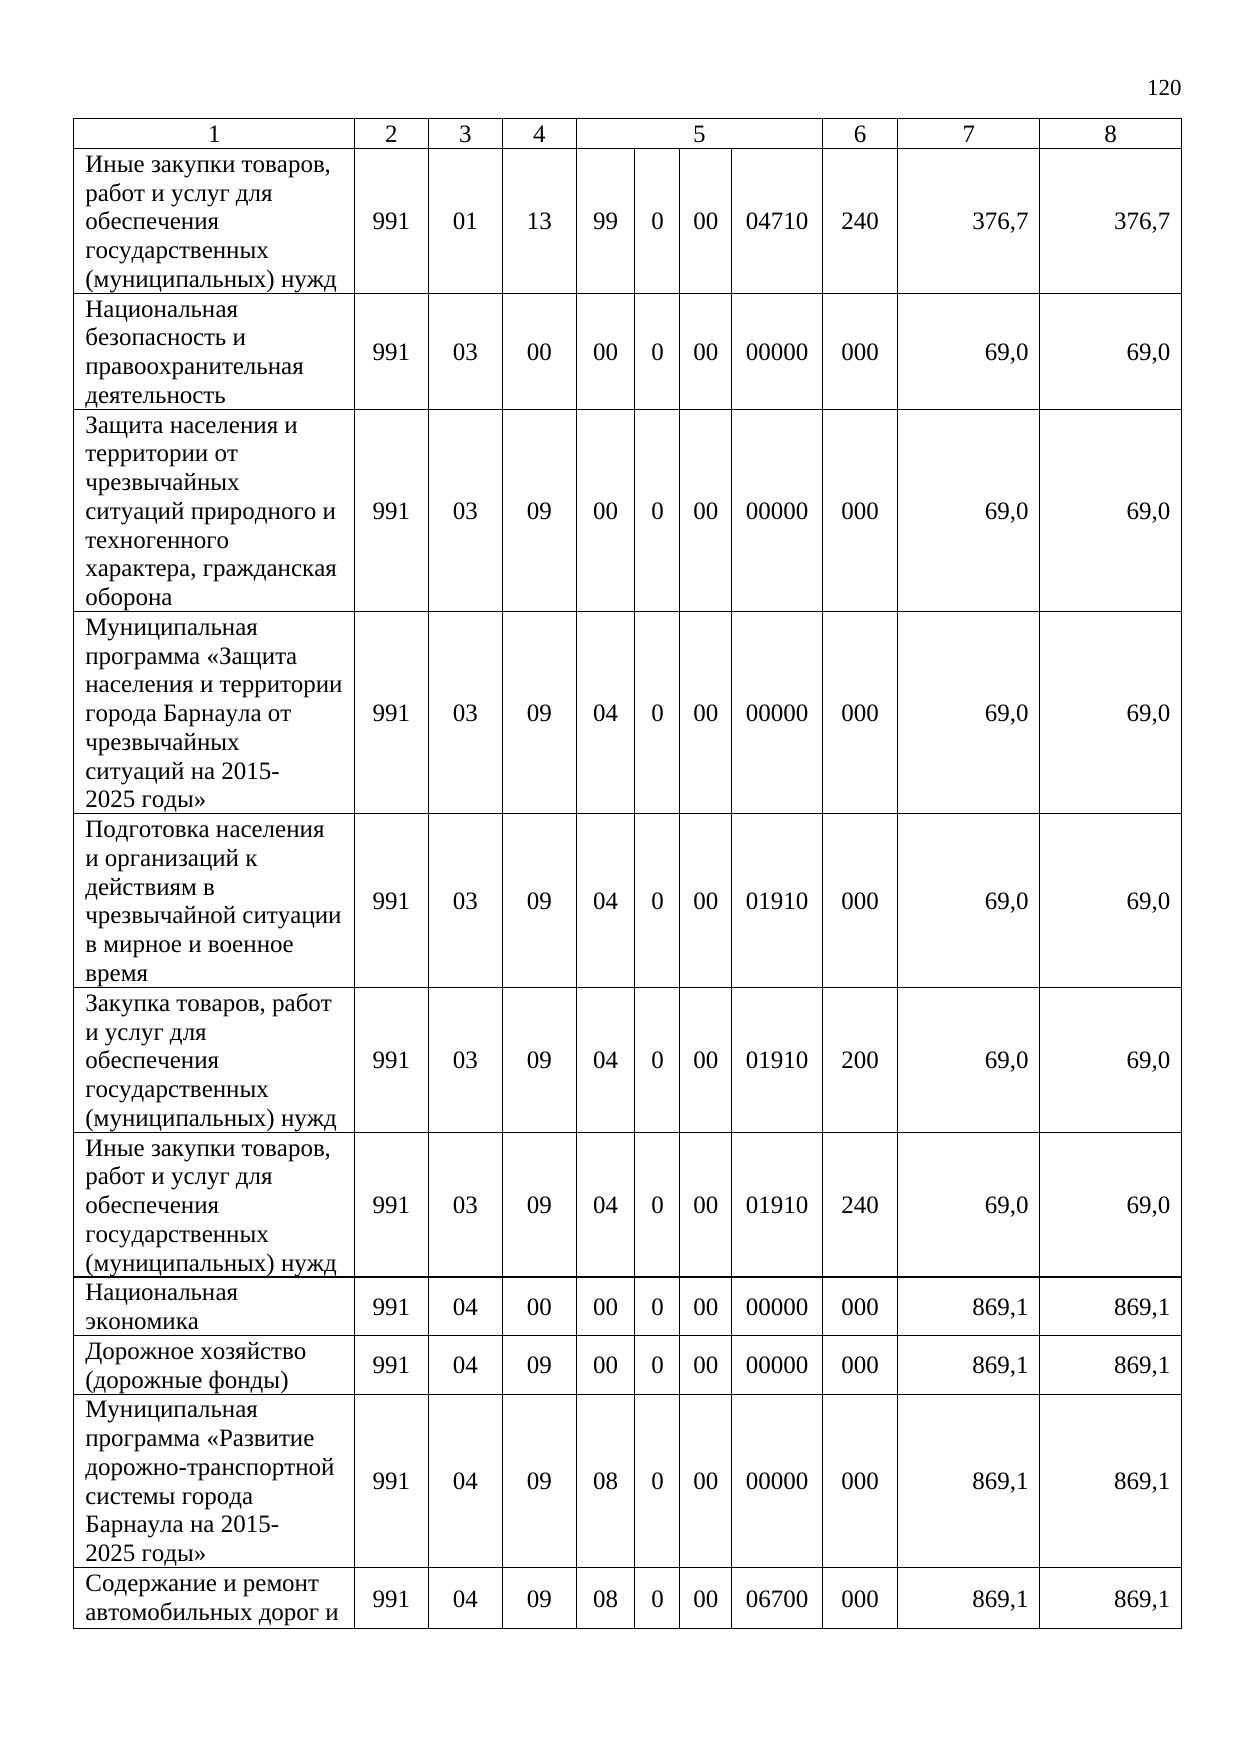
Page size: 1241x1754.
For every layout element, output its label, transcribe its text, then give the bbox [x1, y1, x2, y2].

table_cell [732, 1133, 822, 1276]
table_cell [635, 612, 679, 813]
table_header 5 [577, 119, 822, 148]
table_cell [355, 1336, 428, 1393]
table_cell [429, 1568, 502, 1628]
table_header 2 [355, 119, 428, 148]
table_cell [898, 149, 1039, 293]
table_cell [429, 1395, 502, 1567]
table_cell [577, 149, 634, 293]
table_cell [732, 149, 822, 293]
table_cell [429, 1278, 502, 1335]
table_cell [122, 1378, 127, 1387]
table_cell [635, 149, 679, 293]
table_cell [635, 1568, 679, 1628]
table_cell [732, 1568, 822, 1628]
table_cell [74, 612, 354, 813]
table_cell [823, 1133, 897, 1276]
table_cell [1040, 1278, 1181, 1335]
table_header 8 [1040, 119, 1181, 148]
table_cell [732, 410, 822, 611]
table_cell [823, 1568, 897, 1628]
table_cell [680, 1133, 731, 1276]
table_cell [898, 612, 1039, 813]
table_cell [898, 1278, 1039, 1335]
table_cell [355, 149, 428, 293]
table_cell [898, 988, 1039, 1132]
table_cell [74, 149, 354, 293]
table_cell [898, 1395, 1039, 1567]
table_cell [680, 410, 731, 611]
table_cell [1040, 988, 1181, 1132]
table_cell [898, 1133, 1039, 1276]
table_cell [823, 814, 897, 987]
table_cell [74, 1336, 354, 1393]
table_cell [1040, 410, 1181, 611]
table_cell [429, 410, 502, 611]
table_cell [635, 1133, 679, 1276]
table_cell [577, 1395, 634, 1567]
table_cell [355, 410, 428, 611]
table_header 1 [74, 119, 354, 148]
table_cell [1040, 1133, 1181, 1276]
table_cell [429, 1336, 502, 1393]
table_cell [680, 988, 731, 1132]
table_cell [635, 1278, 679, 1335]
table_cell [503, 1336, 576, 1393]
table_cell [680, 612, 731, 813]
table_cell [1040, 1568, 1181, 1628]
table_header 3 [429, 119, 502, 148]
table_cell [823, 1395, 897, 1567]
table_header 6 [823, 119, 897, 148]
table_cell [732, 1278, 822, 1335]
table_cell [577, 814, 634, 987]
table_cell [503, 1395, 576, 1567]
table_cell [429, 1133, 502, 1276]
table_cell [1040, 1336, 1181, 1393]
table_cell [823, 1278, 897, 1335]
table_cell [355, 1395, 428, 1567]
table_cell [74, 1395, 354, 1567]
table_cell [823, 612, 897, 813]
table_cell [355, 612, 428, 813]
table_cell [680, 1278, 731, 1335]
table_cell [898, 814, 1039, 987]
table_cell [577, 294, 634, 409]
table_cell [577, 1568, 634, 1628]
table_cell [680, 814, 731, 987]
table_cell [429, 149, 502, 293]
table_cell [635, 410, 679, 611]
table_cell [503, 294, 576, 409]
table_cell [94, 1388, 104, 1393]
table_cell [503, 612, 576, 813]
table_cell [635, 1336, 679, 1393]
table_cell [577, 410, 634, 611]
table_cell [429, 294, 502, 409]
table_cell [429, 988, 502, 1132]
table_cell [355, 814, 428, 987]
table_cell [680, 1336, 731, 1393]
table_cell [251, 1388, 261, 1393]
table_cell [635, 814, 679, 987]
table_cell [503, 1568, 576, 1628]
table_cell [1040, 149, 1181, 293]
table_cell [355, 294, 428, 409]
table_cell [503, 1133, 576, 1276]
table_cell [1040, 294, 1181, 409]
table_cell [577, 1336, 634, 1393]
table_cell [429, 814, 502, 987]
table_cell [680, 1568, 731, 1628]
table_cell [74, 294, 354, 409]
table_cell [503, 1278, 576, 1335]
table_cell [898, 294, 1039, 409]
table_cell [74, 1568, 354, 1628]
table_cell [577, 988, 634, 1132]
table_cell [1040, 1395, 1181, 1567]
table_header 4 [503, 119, 576, 148]
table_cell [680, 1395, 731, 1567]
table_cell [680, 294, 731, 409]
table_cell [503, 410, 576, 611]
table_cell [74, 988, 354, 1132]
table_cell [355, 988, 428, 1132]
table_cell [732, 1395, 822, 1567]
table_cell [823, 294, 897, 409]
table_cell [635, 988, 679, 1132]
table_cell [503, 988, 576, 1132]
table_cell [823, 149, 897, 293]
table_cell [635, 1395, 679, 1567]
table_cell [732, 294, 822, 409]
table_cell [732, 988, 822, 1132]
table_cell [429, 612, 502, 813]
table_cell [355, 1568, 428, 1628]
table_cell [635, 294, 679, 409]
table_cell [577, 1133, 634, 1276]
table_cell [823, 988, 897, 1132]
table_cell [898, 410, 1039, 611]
table_header 7 [898, 119, 1039, 148]
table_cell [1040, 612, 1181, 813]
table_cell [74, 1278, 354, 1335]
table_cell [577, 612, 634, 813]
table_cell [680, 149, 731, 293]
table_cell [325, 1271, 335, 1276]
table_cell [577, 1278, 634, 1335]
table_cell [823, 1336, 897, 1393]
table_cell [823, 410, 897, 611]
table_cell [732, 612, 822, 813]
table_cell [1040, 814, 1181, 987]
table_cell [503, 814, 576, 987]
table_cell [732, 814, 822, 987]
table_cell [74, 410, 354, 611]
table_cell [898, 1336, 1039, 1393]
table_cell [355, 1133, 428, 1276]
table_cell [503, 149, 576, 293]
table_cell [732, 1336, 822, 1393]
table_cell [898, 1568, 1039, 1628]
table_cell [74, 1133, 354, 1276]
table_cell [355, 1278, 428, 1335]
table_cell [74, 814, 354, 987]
